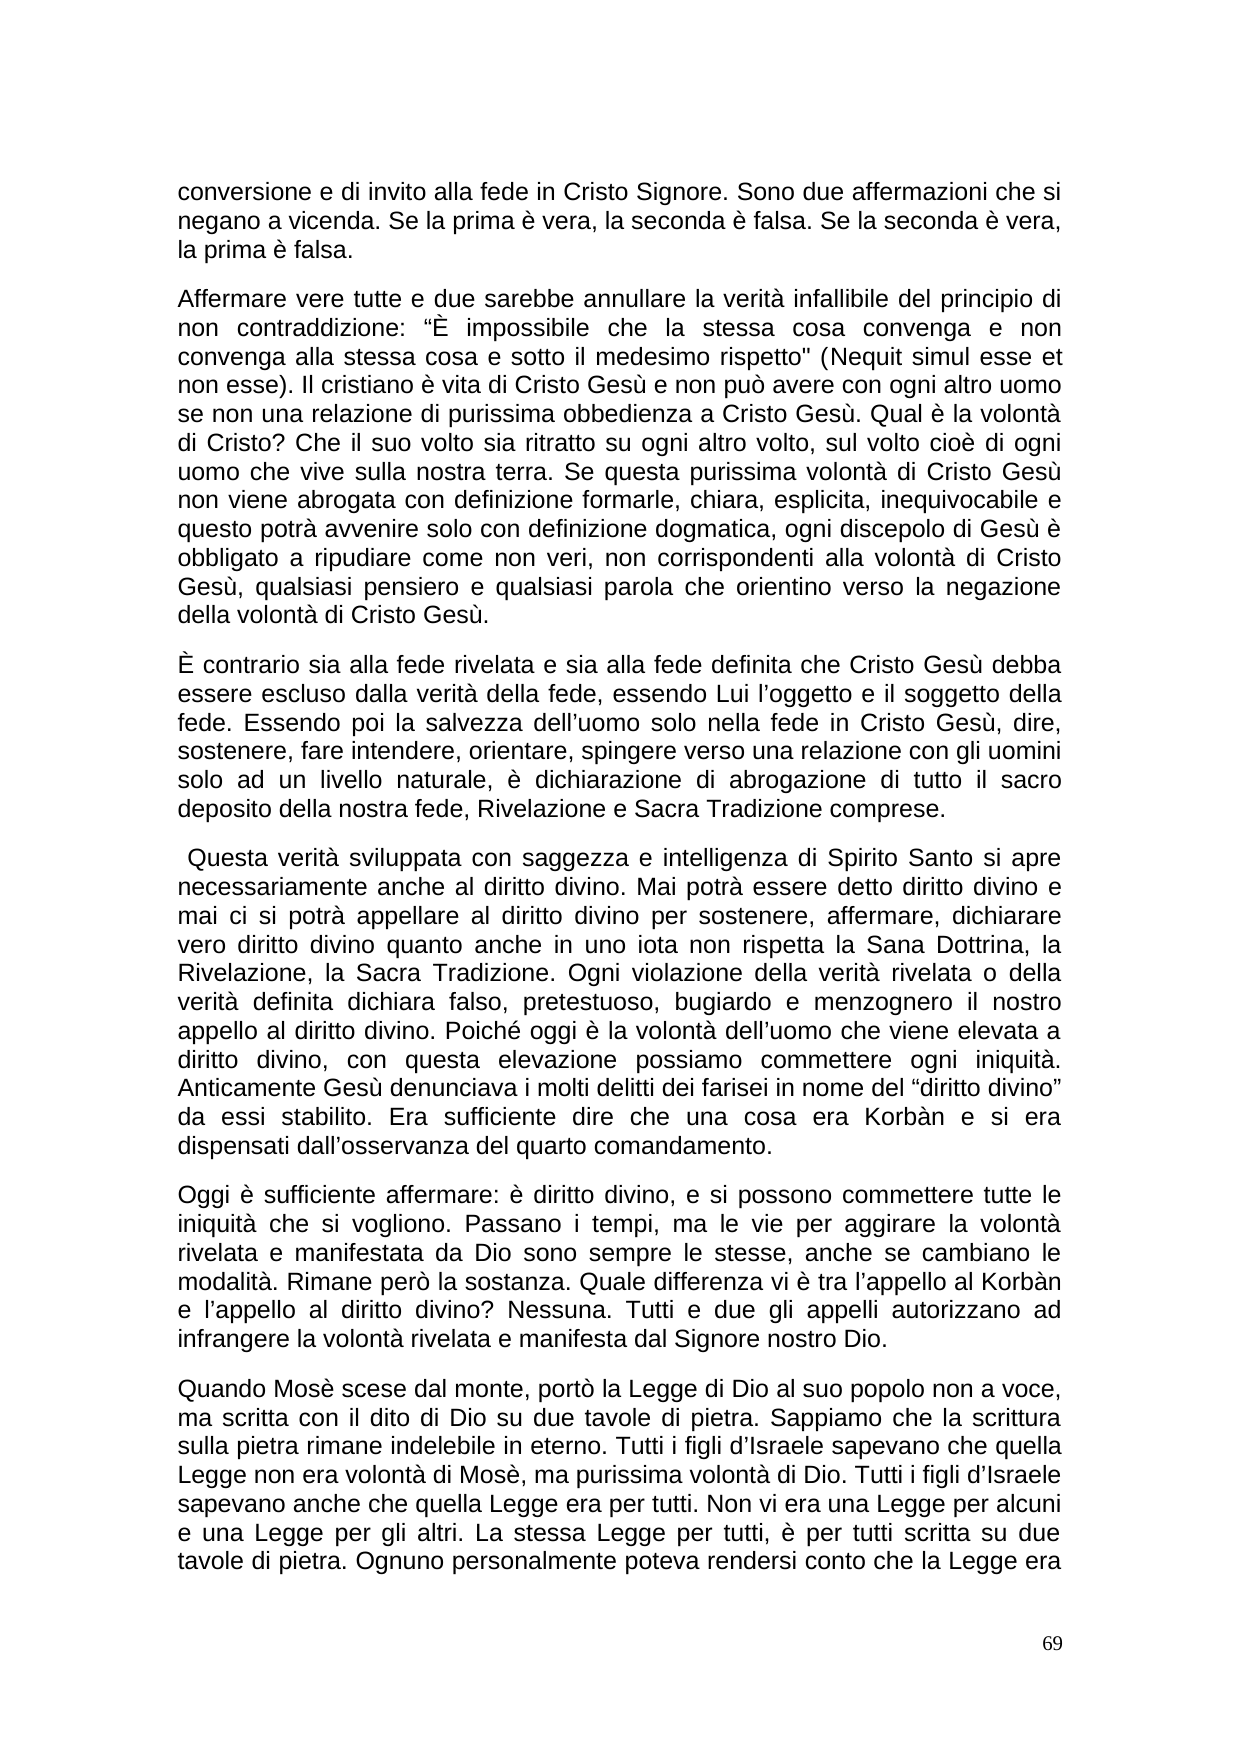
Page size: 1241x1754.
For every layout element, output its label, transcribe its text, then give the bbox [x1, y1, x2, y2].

text Questa verità sviluppata con saggezza e intelligenza di Spirito Santo si apre necessariamente anche al diritto divino. Mai potrà essere detto diritto divino e mai ci si potrà appellare al diritto divino per sostenere, affermare, dichiarare vero diritto divino quanto anche in uno iota non rispetta la Sana Dottrina, la Rivelazione, la Sacra Tradizione. Ogni violazione della verità rivelata o della verità definita dichiara falso, pretestuoso, bugiardo e menzognero il nostro appello al diritto divino. Poiché oggi è la volontà dell’uomo che viene elevata a diritto divino, con questa elevazione possiamo commettere ogni iniquità. Anticamente Gesù denunciava i molti delitti dei farisei in nome del “diritto divino” da essi stabilito. Era sufficiente dire che una cosa era Korbàn e si era dispensati dall’osservanza del quarto comandamento. [177, 843, 1063, 1160]
text È contrario sia alla fede rivelata e sia alla fede definita che Cristo Gesù debba essere escluso dalla verità della fede, essendo Lui l’oggetto e il soggetto della fede. Essendo poi la salvezza dell’uomo solo nella fede in Cristo Gesù, dire, sostenere, fare intendere, orientare, spingere verso una relazione con gli uomini solo ad un livello naturale, è dichiarazione di abrogazione di tutto il sacro deposito della nostra fede, Rivelazione e Sacra Tradizione comprese. [177, 650, 1063, 823]
text Oggi è sufficiente affermare: è diritto divino, e si possono commettere tutte le iniquità che si vogliono. Passano i tempi, ma le vie per aggirare la volontà rivelata e manifestata da Dio sono sempre le stesse, anche se cambiano le modalità. Rimane però la sostanza. Quale differenza vi è tra l’appello al Korbàn e l’appello al diritto divino? Nessuna. Tutti e due gli appelli autorizzano ad infrangere la volontà rivelata e manifesta dal Signore nostro Dio. [177, 1181, 1063, 1353]
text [177, 1374, 1063, 1575]
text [177, 177, 1063, 263]
text Affermare vere tutte e due sarebbe annullare la verità infallibile del principio di non contraddizione: “È impossibile che la stessa cosa convenga e non convenga alla stessa cosa e sotto il medesimo rispetto" (Nequit simul esse et non esse). Il cristiano è vita di Cristo Gesù e non può avere con ogni altro uomo se non una relazione di purissima obbedienza a Cristo Gesù. Qual è la volontà di Cristo? Che il suo volto sia ritratto su ogni altro volto, sul volto cioè di ogni uomo che vive sulla nostra terra. Se questa purissima volontà di Cristo Gesù non viene abrogata con definizione formarle, chiara, esplicita, inequivocabile e questo potrà avvenire solo con definizione dogmatica, ogni discepolo di Gesù è obbligato a ripudiare come non veri, non corrispondenti alla volontà di Cristo Gesù, qualsiasi pensiero e qualsiasi parola che orientino verso la negazione della volontà di Cristo Gesù. [177, 284, 1063, 629]
